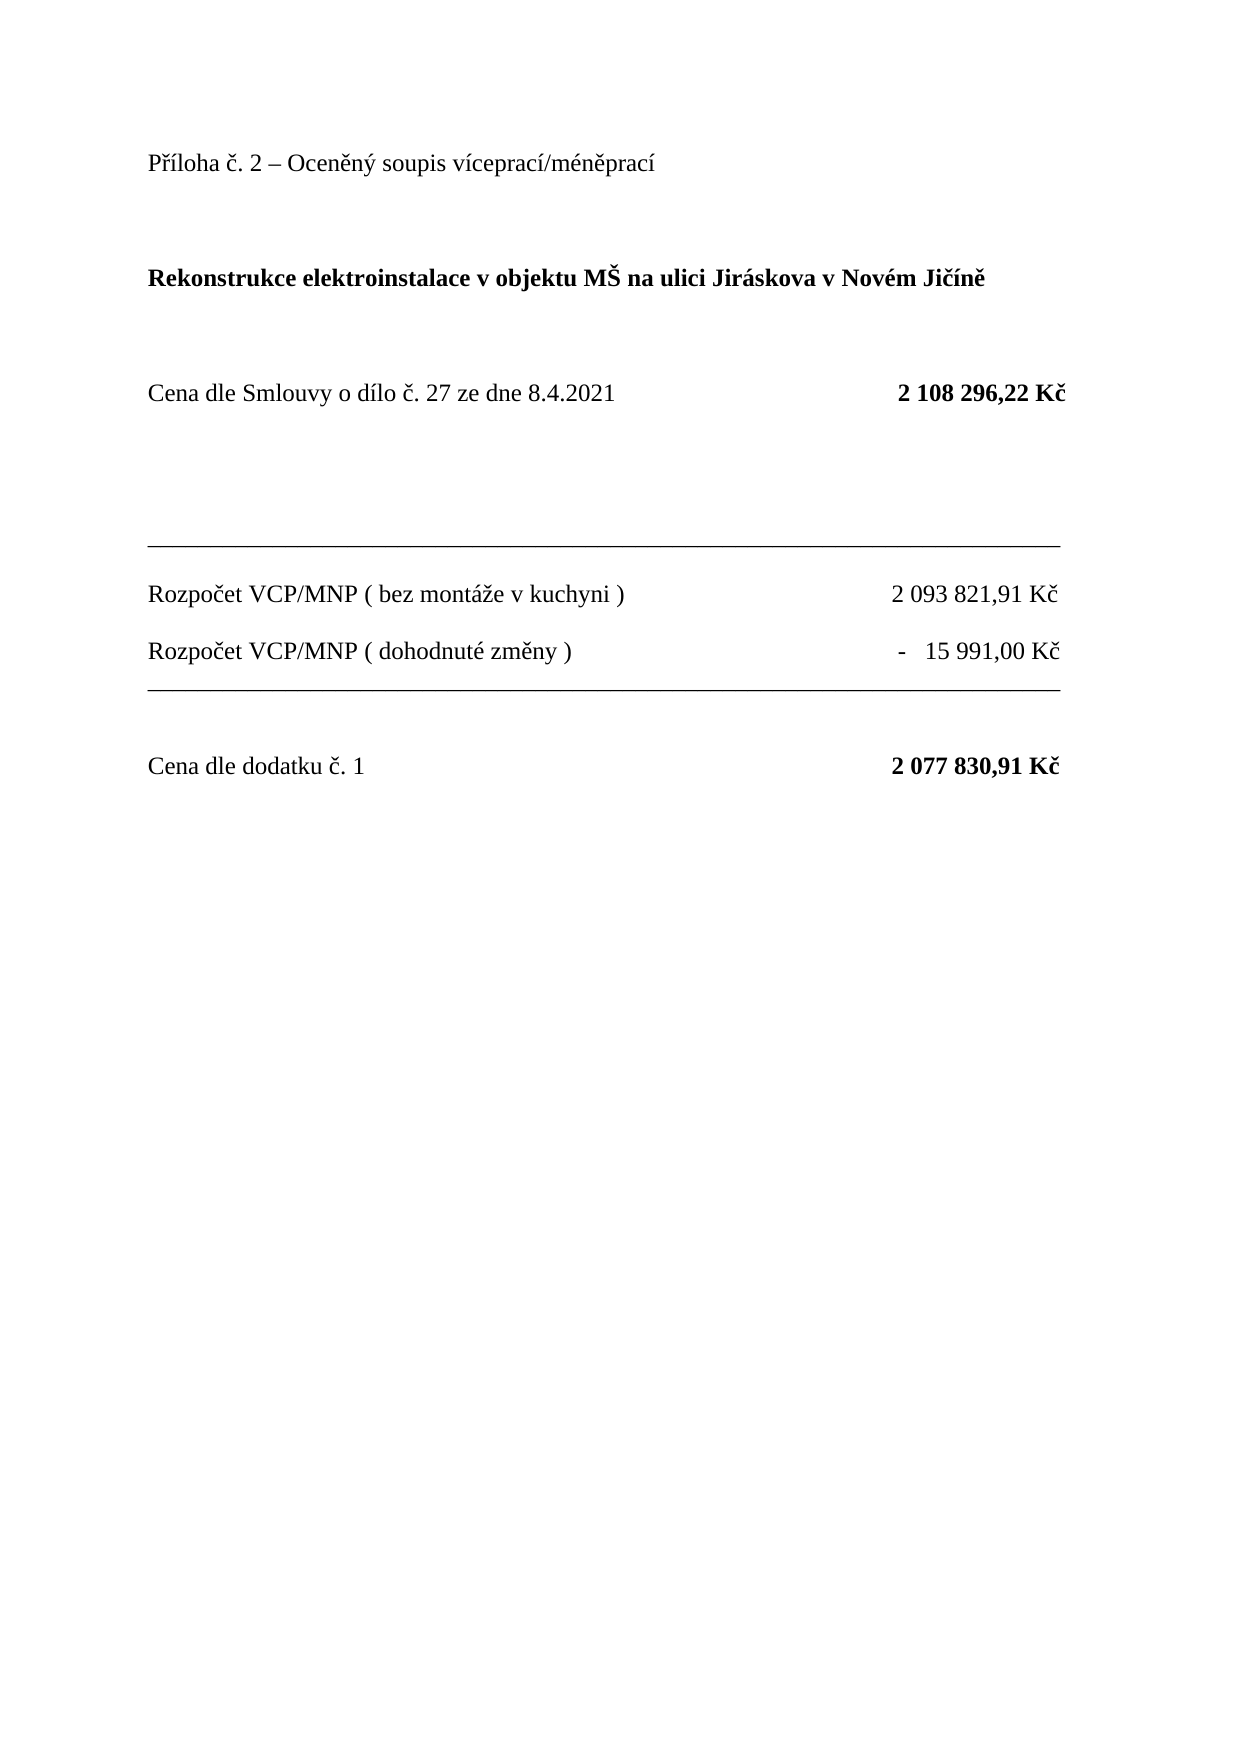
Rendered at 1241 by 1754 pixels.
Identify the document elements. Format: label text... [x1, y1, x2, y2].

text Rozpočet VCP/MNP ( bez montáže v kuchyni ) 2 093 821,91 Kč [148, 579, 1093, 608]
text Rozpočet VCP/MNP ( dohodnuté změny ) - 15 991,00 Kč [148, 636, 1093, 665]
text Příloha č. 2 – Oceněný soupis víceprací/méněprací [148, 148, 1093, 176]
text Cena dle dodatku č. 1 2 077 830,91 Kč [148, 751, 1093, 780]
text _________________________________________________________________________ [148, 665, 1093, 694]
text Cena dle Smlouvy o dílo č. 27 ze dne 8.4.2021 2 108 296,22 Kč [148, 378, 1093, 406]
text Rekonstrukce elektroinstalace v objektu MŠ na ulici Jiráskova v Novém Jičíně [148, 263, 1093, 291]
text _________________________________________________________________________ [148, 521, 1093, 550]
